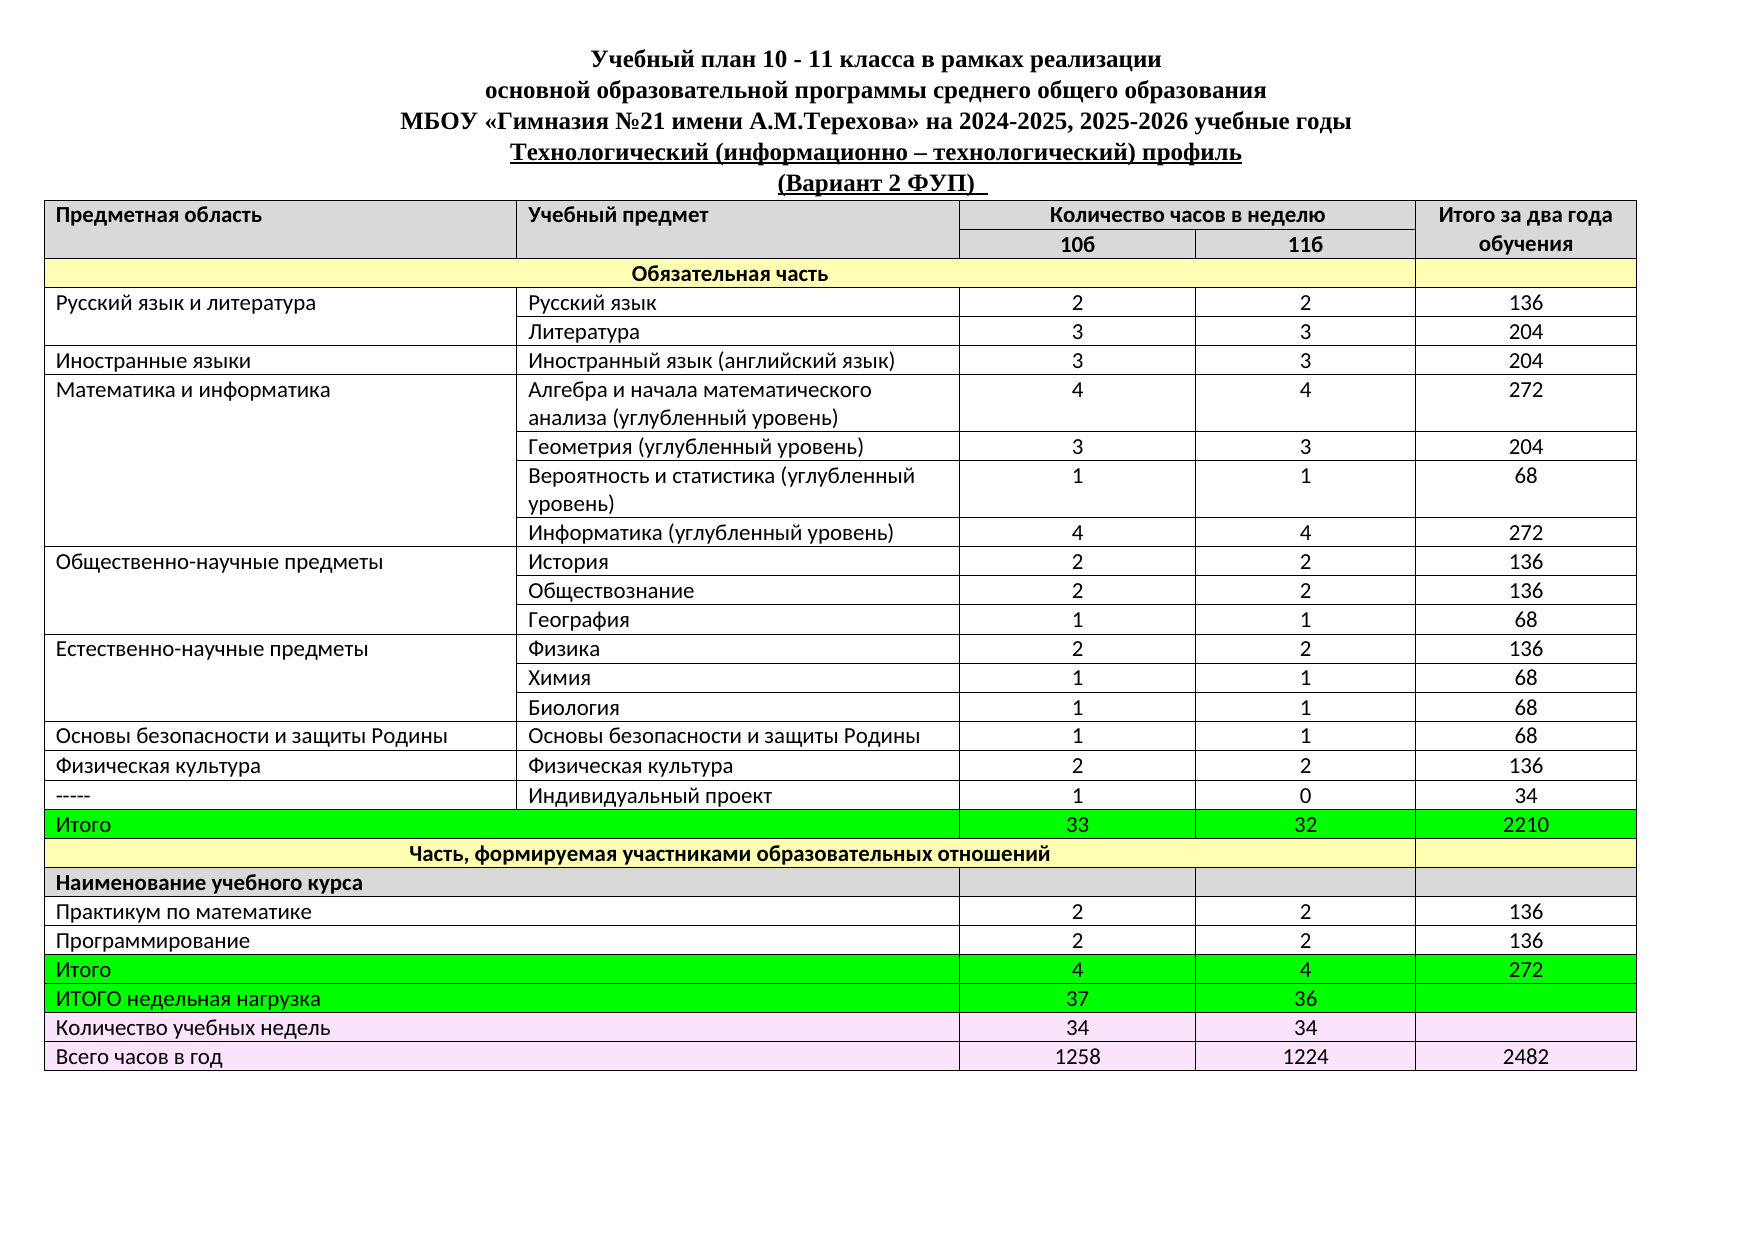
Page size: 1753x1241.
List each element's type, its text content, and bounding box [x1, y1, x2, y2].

table_cell 1 [960, 781, 1195, 809]
table_cell Количество учебных недель [45, 1013, 959, 1041]
text основной образовательной программы среднего общего образования [118, 75, 1634, 104]
table_cell [1416, 259, 1636, 287]
table_cell 68 [1416, 693, 1636, 721]
table_cell 136 [1416, 288, 1636, 316]
table_cell География [517, 605, 959, 633]
table_cell Основы безопасности и защиты Родины [45, 722, 516, 750]
table_cell 2 [960, 547, 1195, 575]
table_header Итого за два года обучения [1416, 201, 1636, 258]
table_cell Информатика (углубленный уровень) [517, 518, 959, 546]
table_cell 36 [1196, 984, 1415, 1012]
table_cell 37 [960, 984, 1195, 1012]
table_cell Итого [45, 955, 959, 983]
table_cell 1 [1196, 722, 1415, 750]
table_cell 2 [1196, 926, 1415, 954]
table_cell Русский язык и литература [45, 288, 516, 345]
table_cell 34 [1196, 1013, 1415, 1041]
text Технологический (информационно – технологический) профиль [118, 137, 1634, 166]
table_cell Геометрия (углубленный уровень) [517, 432, 959, 460]
table_cell Иностранные языки [45, 346, 516, 374]
table_cell 3 [960, 346, 1195, 374]
table_cell 1 [960, 693, 1195, 721]
table_cell Физическая культура [45, 751, 516, 780]
table_cell 2 [1196, 635, 1415, 662]
table_cell 10б [960, 230, 1195, 258]
table_cell Русский язык [517, 288, 959, 316]
table_cell 3 [1196, 346, 1415, 374]
table_cell 136 [1416, 751, 1636, 780]
table_cell 68 [1416, 461, 1636, 517]
text Учебный план 10 - 11 класса в рамках реализации [118, 44, 1634, 73]
table_cell Вероятность и статистика (углубленный уровень) [517, 461, 959, 517]
table_cell Всего часов в год [45, 1042, 959, 1070]
table_cell 204 [1416, 432, 1636, 460]
table_cell Естественно-научные предметы [45, 635, 516, 721]
table_cell 272 [1416, 375, 1636, 431]
table_cell Программирование [45, 926, 959, 954]
table_header Количество часов в неделю [960, 201, 1415, 229]
table_cell 68 [1416, 664, 1636, 692]
table_cell Обществознание [517, 576, 959, 604]
table_cell История [517, 547, 959, 575]
table_cell 136 [1416, 576, 1636, 604]
table_cell 3 [1196, 317, 1415, 345]
table_cell 33 [960, 810, 1195, 838]
table_cell Иностранный язык (английский язык) [517, 346, 959, 374]
table_cell 4 [960, 955, 1195, 983]
table_cell 68 [1416, 605, 1636, 633]
table_header Учебный предмет [517, 201, 959, 258]
table_cell 4 [1196, 375, 1415, 431]
table_cell ИТОГО недельная нагрузка [45, 984, 959, 1012]
table_cell 2 [1196, 288, 1415, 316]
table_cell Математика и информатика [45, 375, 516, 546]
table_cell Общественно-научные предметы [45, 547, 516, 633]
table_cell 272 [1416, 955, 1636, 983]
table_cell Индивидуальный проект [517, 781, 959, 809]
table_cell [1196, 868, 1415, 896]
table_cell 3 [960, 432, 1195, 460]
table_cell 136 [1416, 897, 1636, 925]
table_cell Алгебра и начала математического анализа (углубленный уровень) [517, 375, 959, 431]
table_cell Часть, формируемая участниками образовательных отношений [45, 839, 1415, 867]
table_cell Физическая культура [517, 751, 959, 780]
table_cell Биология [517, 693, 959, 721]
table_cell 3 [960, 317, 1195, 345]
table_cell [1416, 1013, 1636, 1041]
table_cell 2482 [1416, 1042, 1636, 1070]
table_cell 4 [960, 375, 1195, 431]
table_cell Физика [517, 635, 959, 662]
table_cell 2 [1196, 751, 1415, 780]
table_cell 2 [1196, 897, 1415, 925]
table_cell [1416, 984, 1636, 1012]
table_cell ----- [45, 781, 516, 809]
table_cell 4 [960, 518, 1195, 546]
table_cell 136 [1416, 926, 1636, 954]
table_cell 204 [1416, 317, 1636, 345]
table_cell Основы безопасности и защиты Родины [517, 722, 959, 750]
table_cell 2 [960, 751, 1195, 780]
table_cell [1416, 839, 1636, 867]
table_cell 2 [1196, 576, 1415, 604]
table_cell Практикум по математике [45, 897, 959, 925]
table_cell 32 [1196, 810, 1415, 838]
table_cell 2 [960, 576, 1195, 604]
table_cell [960, 868, 1195, 896]
table_cell Литература [517, 317, 959, 345]
table_cell 1258 [960, 1042, 1195, 1070]
table_cell 4 [1196, 955, 1415, 983]
table_cell 34 [960, 1013, 1195, 1041]
table_cell 4 [1196, 518, 1415, 546]
table_cell 2 [960, 897, 1195, 925]
table_header Предметная область [45, 201, 516, 258]
text МБОУ «Гимназия №21 имени А.М.Терехова» на 2024-2025, 2025-2026 учебные годы [118, 106, 1634, 135]
table_cell 1 [960, 461, 1195, 517]
table_cell 1 [1196, 605, 1415, 633]
table_cell 2 [1196, 547, 1415, 575]
table_cell 34 [1416, 781, 1636, 809]
table_cell 3 [1196, 432, 1415, 460]
table_cell 11б [1196, 230, 1415, 258]
text (Вариант 2 ФУП) [118, 168, 1634, 197]
table_cell 1 [960, 664, 1195, 692]
table_cell 0 [1196, 781, 1415, 809]
table_cell 2 [960, 635, 1195, 662]
table_cell 2 [960, 288, 1195, 316]
table_cell 1 [960, 722, 1195, 750]
table_cell Наименование учебного курса [45, 868, 959, 896]
table_cell 136 [1416, 547, 1636, 575]
table_cell Химия [517, 664, 959, 692]
table_cell 204 [1416, 346, 1636, 374]
table_cell 2 [960, 926, 1195, 954]
table_cell [1416, 868, 1636, 896]
table_cell 1 [1196, 664, 1415, 692]
table_cell 1 [1196, 461, 1415, 517]
table_cell 68 [1416, 722, 1636, 750]
table_cell 136 [1416, 635, 1636, 662]
table_cell 2210 [1416, 810, 1636, 838]
table_cell Итого [45, 810, 959, 838]
table_cell 272 [1416, 518, 1636, 546]
table_cell 1 [960, 605, 1195, 633]
table_cell Обязательная часть [45, 259, 1415, 287]
table_cell 1224 [1196, 1042, 1415, 1070]
table_cell 1 [1196, 693, 1415, 721]
